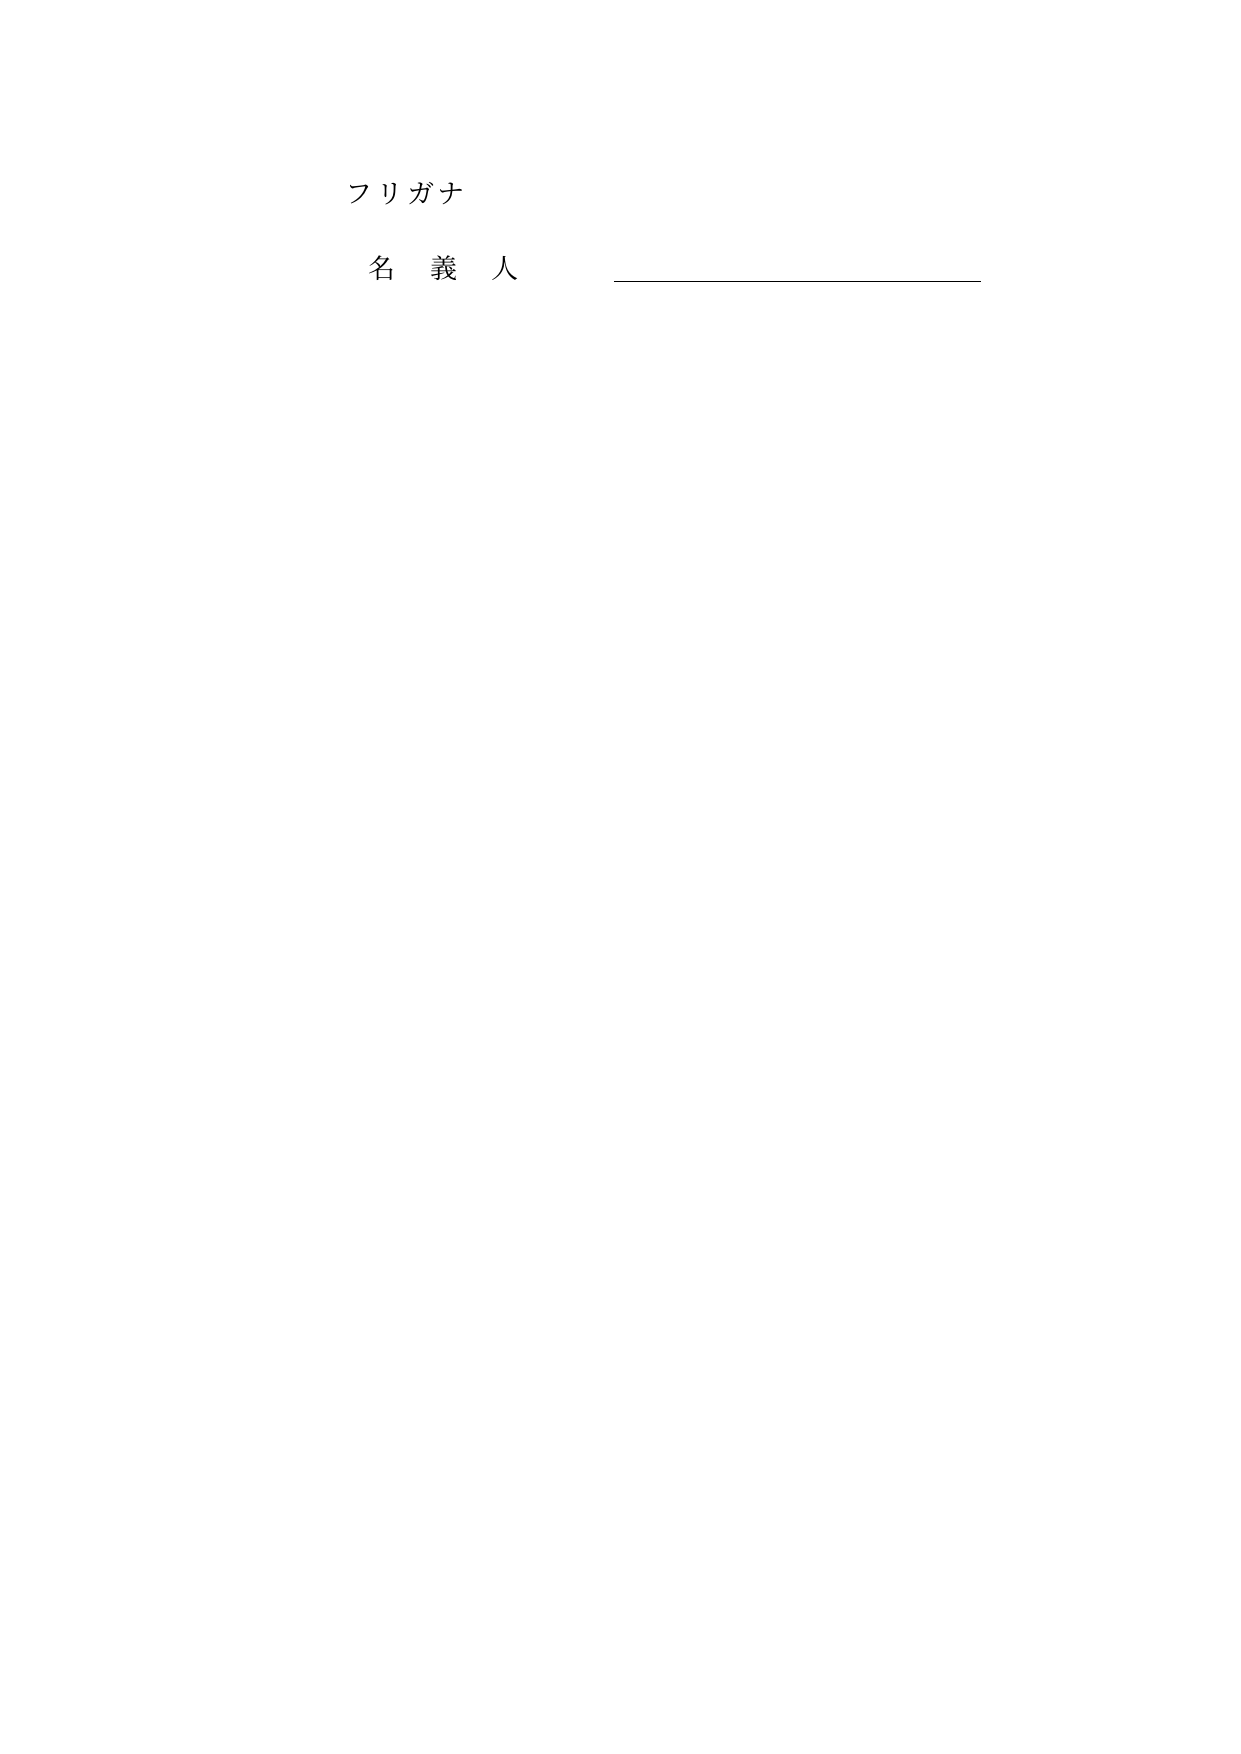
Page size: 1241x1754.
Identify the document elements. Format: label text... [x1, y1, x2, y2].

text 名 義 人 [154, 229, 1104, 304]
text フリガナ [154, 155, 1104, 229]
